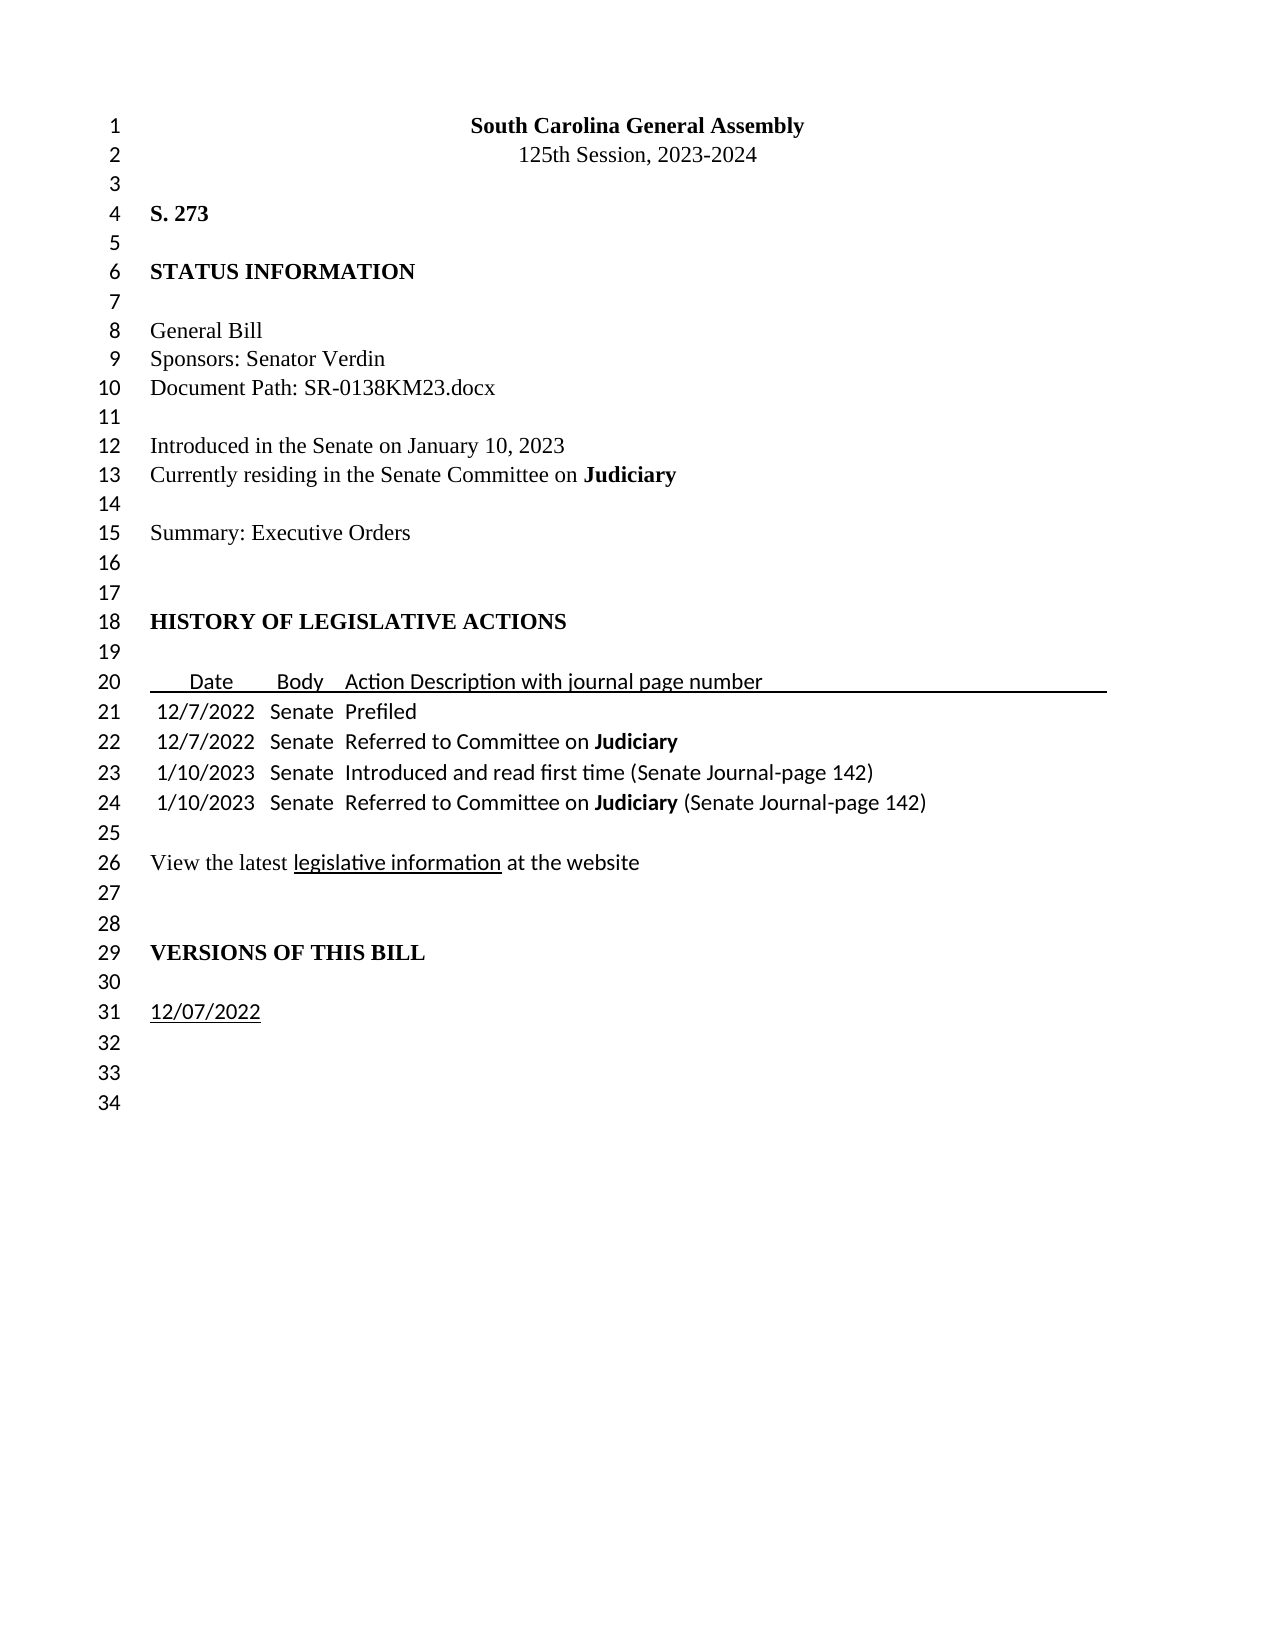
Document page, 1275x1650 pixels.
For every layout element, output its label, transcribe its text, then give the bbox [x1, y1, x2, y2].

text 125th Session, 2023-2024 [150, 141, 1125, 167]
text General Bill [150, 317, 1125, 343]
text 12/7/2022 Senate Prefiled [150, 697, 1125, 725]
text Sponsors: Senator Verdin [150, 345, 1125, 372]
text S. 273 [150, 199, 1125, 226]
text VERSIONS OF THIS BILL [150, 939, 1125, 965]
text Date Body Action Description with journal page number [150, 667, 1125, 695]
text 12/07/2022 [150, 997, 1125, 1026]
text 12/7/2022 Senate Referred to Committee on Judiciary [150, 727, 1125, 755]
text Document Path: SR-0138KM23.docx [150, 374, 1125, 400]
text STATUS INFORMATION [150, 258, 1125, 284]
text 1/10/2023 Senate Referred to Committee on Judiciary (Senate Journal-page 142) [150, 788, 1125, 816]
text South Carolina General Assembly [150, 112, 1125, 139]
text View the latest legislative information at the website [150, 848, 1125, 876]
text Introduced in the Senate on January 10, 2023 [150, 432, 1125, 459]
text Currently residing in the Senate Committee on Judiciary [150, 461, 1125, 487]
text 1/10/2023 Senate Introduced and read first time (Senate Journal-page 142) [150, 758, 1125, 786]
text Summary: Executive Orders [150, 519, 1125, 546]
text HISTORY OF LEGISLATIVE ACTIONS [150, 608, 1125, 635]
